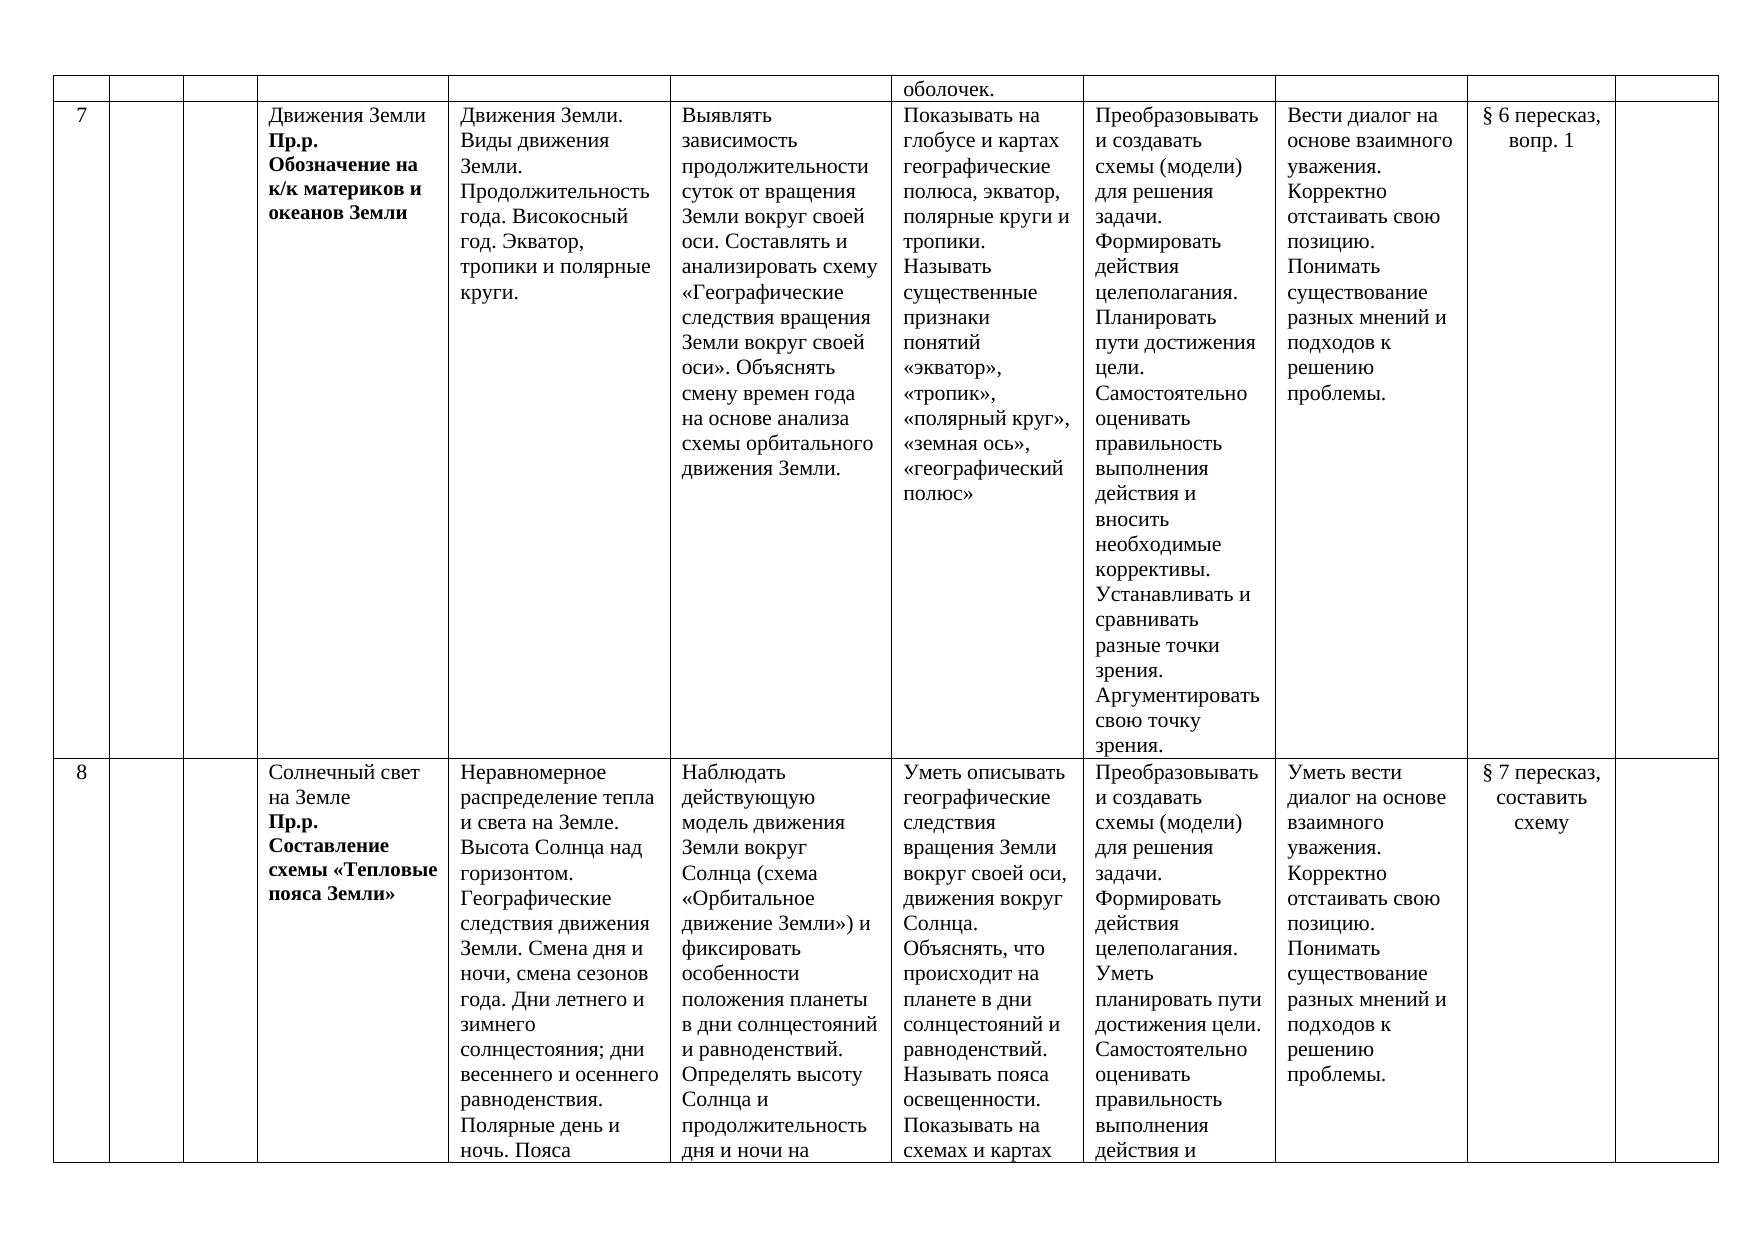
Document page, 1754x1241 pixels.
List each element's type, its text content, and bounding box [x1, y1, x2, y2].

table_cell [110, 76, 183, 101]
table_cell 7 [54, 102, 109, 758]
table_cell [184, 76, 257, 101]
table_cell [1616, 759, 1718, 1162]
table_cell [1468, 76, 1615, 101]
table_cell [258, 759, 448, 1162]
table_cell Показывать на глобусе и картах географические полюса, экватор, полярные круги и тропики. Называть существенные признаки понятий «экватор», «тропик», «полярный круг», «земная ось», «географический полюс» [892, 102, 1083, 758]
table_cell Вести диалог на основе взаимного уважения. Корректно отстаивать свою позицию. Понимать существование разных мнений и подходов к решению проблемы. [1276, 102, 1467, 758]
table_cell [1276, 759, 1467, 1162]
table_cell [449, 759, 670, 1162]
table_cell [671, 759, 891, 1162]
table_cell Движения Земли. Виды движения Земли. Продолжительность года. Високосный год. Экватор, тропики и полярные круги. [449, 102, 670, 758]
table_cell 8 [54, 759, 109, 1162]
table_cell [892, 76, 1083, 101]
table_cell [671, 76, 891, 101]
table_cell § 6 пересказ, вопр. 1 [1468, 102, 1615, 758]
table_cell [258, 76, 448, 101]
table_cell [1616, 102, 1718, 758]
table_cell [449, 76, 670, 101]
table_cell [110, 759, 183, 1162]
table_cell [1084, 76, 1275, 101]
table_cell [1616, 76, 1718, 101]
table_cell 6 [54, 76, 109, 101]
table_cell Движения Земли Пр.р. Обозначение на к/к материков и океанов Земли [258, 102, 448, 758]
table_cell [1084, 759, 1275, 1162]
table_cell [110, 102, 183, 758]
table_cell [1276, 76, 1467, 101]
table_cell [184, 759, 257, 1162]
table_cell Выявлять зависимость продолжительности суток от вращения Земли вокруг своей оси. Составлять и анализировать схему «Географические следствия вращения Земли вокруг своей оси». Объяснять смену времен года на основе анализа схемы орбитального движения Земли. [671, 102, 891, 758]
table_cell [1468, 759, 1615, 1162]
table_cell Преобразовывать и создавать схемы (модели) для решения задачи. Формировать действия целеполагания. Планировать пути достижения цели. Самостоятельно оценивать правильность выполнения действия и вносить необходимые коррективы. Устанавливать и сравнивать разные точки зрения. Аргументировать свою точку зрения. [1084, 102, 1275, 758]
table_cell [184, 102, 257, 758]
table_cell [892, 759, 1083, 1162]
